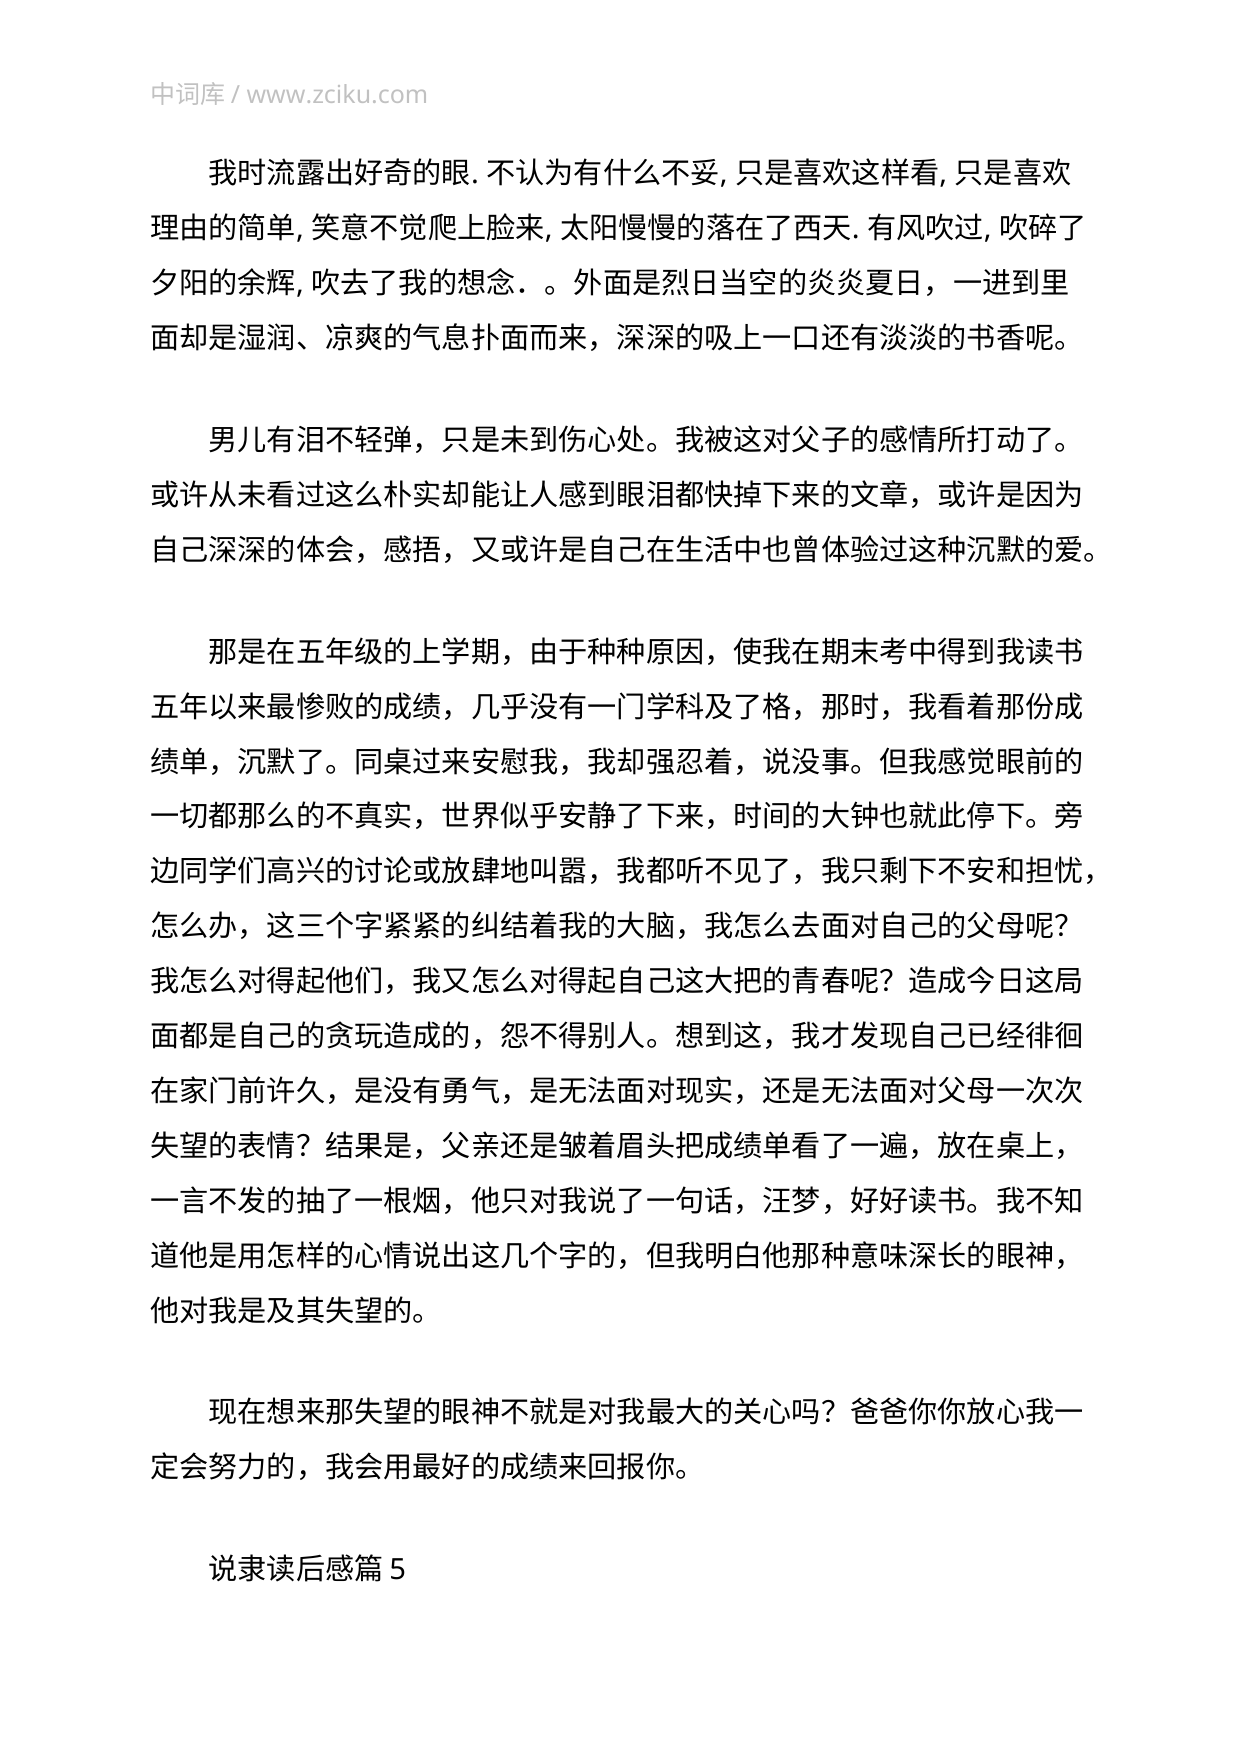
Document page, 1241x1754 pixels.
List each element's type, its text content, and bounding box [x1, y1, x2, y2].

text 男儿有泪不轻弹，只是未到伤心处。我被这对父子的感情所打动了。或许从未看过这么朴实却能让人感到眼泪都快掉下来的文章，或许是因为自己深深的体会，感捂，又或许是自己在生活中也曾体验过这种沉默的爱。 [150, 417, 1090, 569]
text 现在想来那失望的眼神不就是对我最大的关心吗？爸爸你你放心我一定会努力的，我会用最好的成绩来回报你。 [150, 1389, 1090, 1486]
text 我时流露出好奇的眼. 不认为有什么不妥, 只是喜欢这样看, 只是喜欢理由的简单, 笑意不觉爬上脸来, 太阳慢慢的落在了西天. 有风吹过, 吹碎了夕阳的余辉, 吹去了我的想念．。外面是烈日当空的炎炎夏日，一进到里面却是湿润、凉爽的气息扑面而来，深深的吸上一口还有淡淡的书香呢。 [150, 150, 1090, 357]
text 那是在五年级的上学期，由于种种原因，使我在期末考中得到我读书五年以来最惨败的成绩，几乎没有一门学科及了格，那时，我看着那份成绩单，沉默了。同桌过来安慰我，我却强忍着，说没事。但我感觉眼前的一切都那么的不真实，世界似乎安静了下来，时间的大钟也就此停下。旁边同学们高兴的讨论或放肆地叫嚣，我都听不见了，我只剩下不安和担忧，怎么办，这三个字紧紧的纠结着我的大脑，我怎么去面对自己的父母呢？我怎么对得起他们，我又怎么对得起自己这大把的青春呢？造成今日这局面都是自己的贪玩造成的，怨不得别人。想到这，我才发现自己已经徘徊在家门前许久，是没有勇气，是无法面对现实，还是无法面对父母一次次失望的表情？结果是，父亲还是皱着眉头把成绩单看了一遍，放在桌上，一言不发的抽了一根烟，他只对我说了一句话，汪梦，好好读书。我不知道他是用怎样的心情说出这几个字的，但我明白他那种意味深长的眼神，他对我是及其失望的。 [150, 628, 1090, 1329]
text 说隶读后感篇5 [150, 1546, 1090, 1588]
